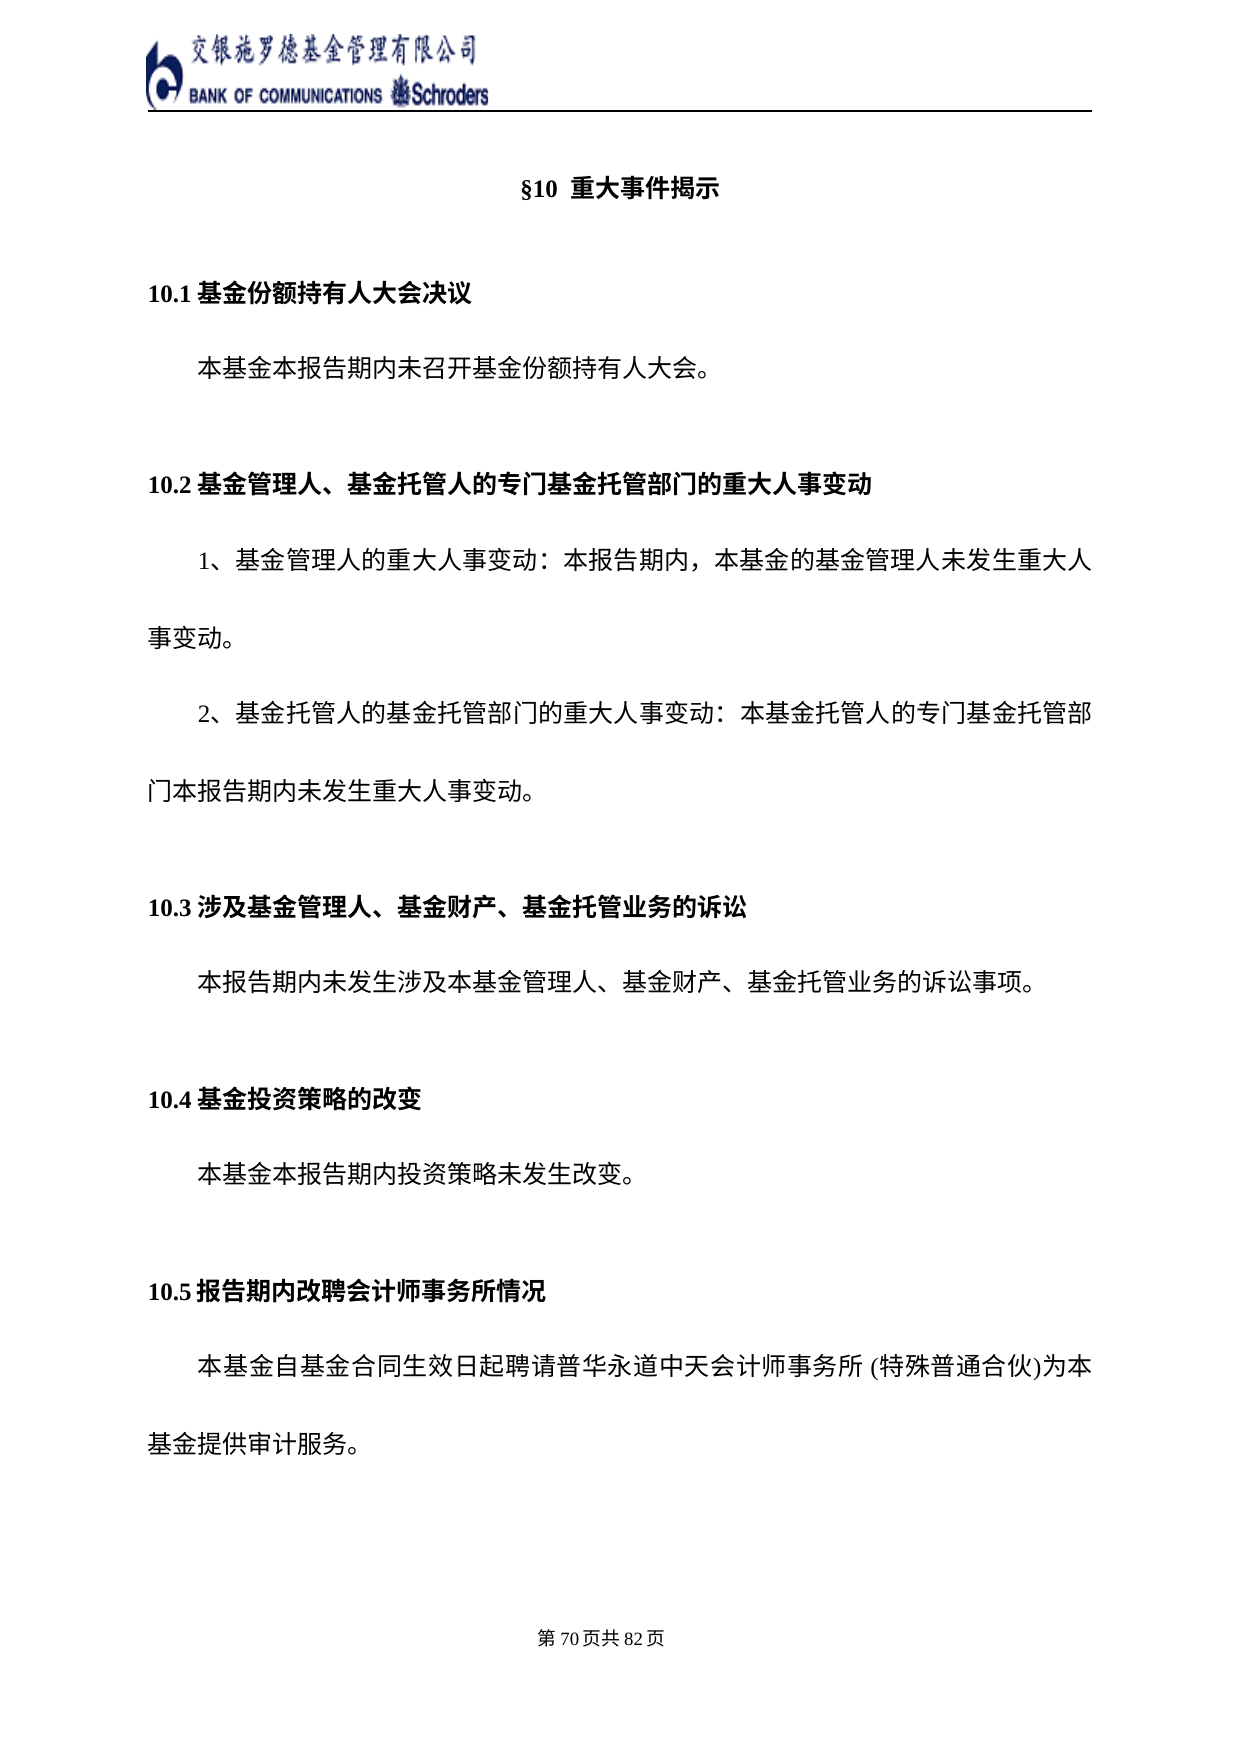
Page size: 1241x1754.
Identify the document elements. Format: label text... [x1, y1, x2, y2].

subtitle 10.3 涉及基金管理人、基金财产、基金托管业务的诉讼 [148, 873, 1092, 938]
subtitle 10.5报告期内改聘会计师事务所情况 [148, 1257, 1092, 1322]
subtitle 10.2 基金管理人、基金托管人的专门基金托管部门的重大人事变动 [148, 451, 1092, 516]
text 1、基金管理人的重大人事变动：本报告期内，本基金的基金管理人未发生重大人事变动。 [148, 526, 1092, 669]
text 本报告期内未发生涉及本基金管理人、基金财产、基金托管业务的诉讼事项。 [148, 948, 1092, 1013]
subtitle 10.4 基金投资策略的改变 [148, 1065, 1092, 1130]
picture [146, 34, 489, 110]
text 本基金本报告期内投资策略未发生改变。 [148, 1140, 1092, 1205]
text 本基金自基金合同生效日起聘请普华永道中天会计师事务所 (特殊普通合伙)为本基金提供审计服务。 [148, 1332, 1092, 1475]
text 本基金本报告期内未召开基金份额持有人大会。 [148, 334, 1092, 399]
subtitle 10.1 基金份额持有人大会决议 [148, 259, 1092, 324]
subtitle §10 重大事件揭示 [148, 154, 1092, 219]
text 2、基金托管人的基金托管部门的重大人事变动：本基金托管人的专门基金托管部门本报告期内未发生重大人事变动。 [148, 679, 1092, 822]
